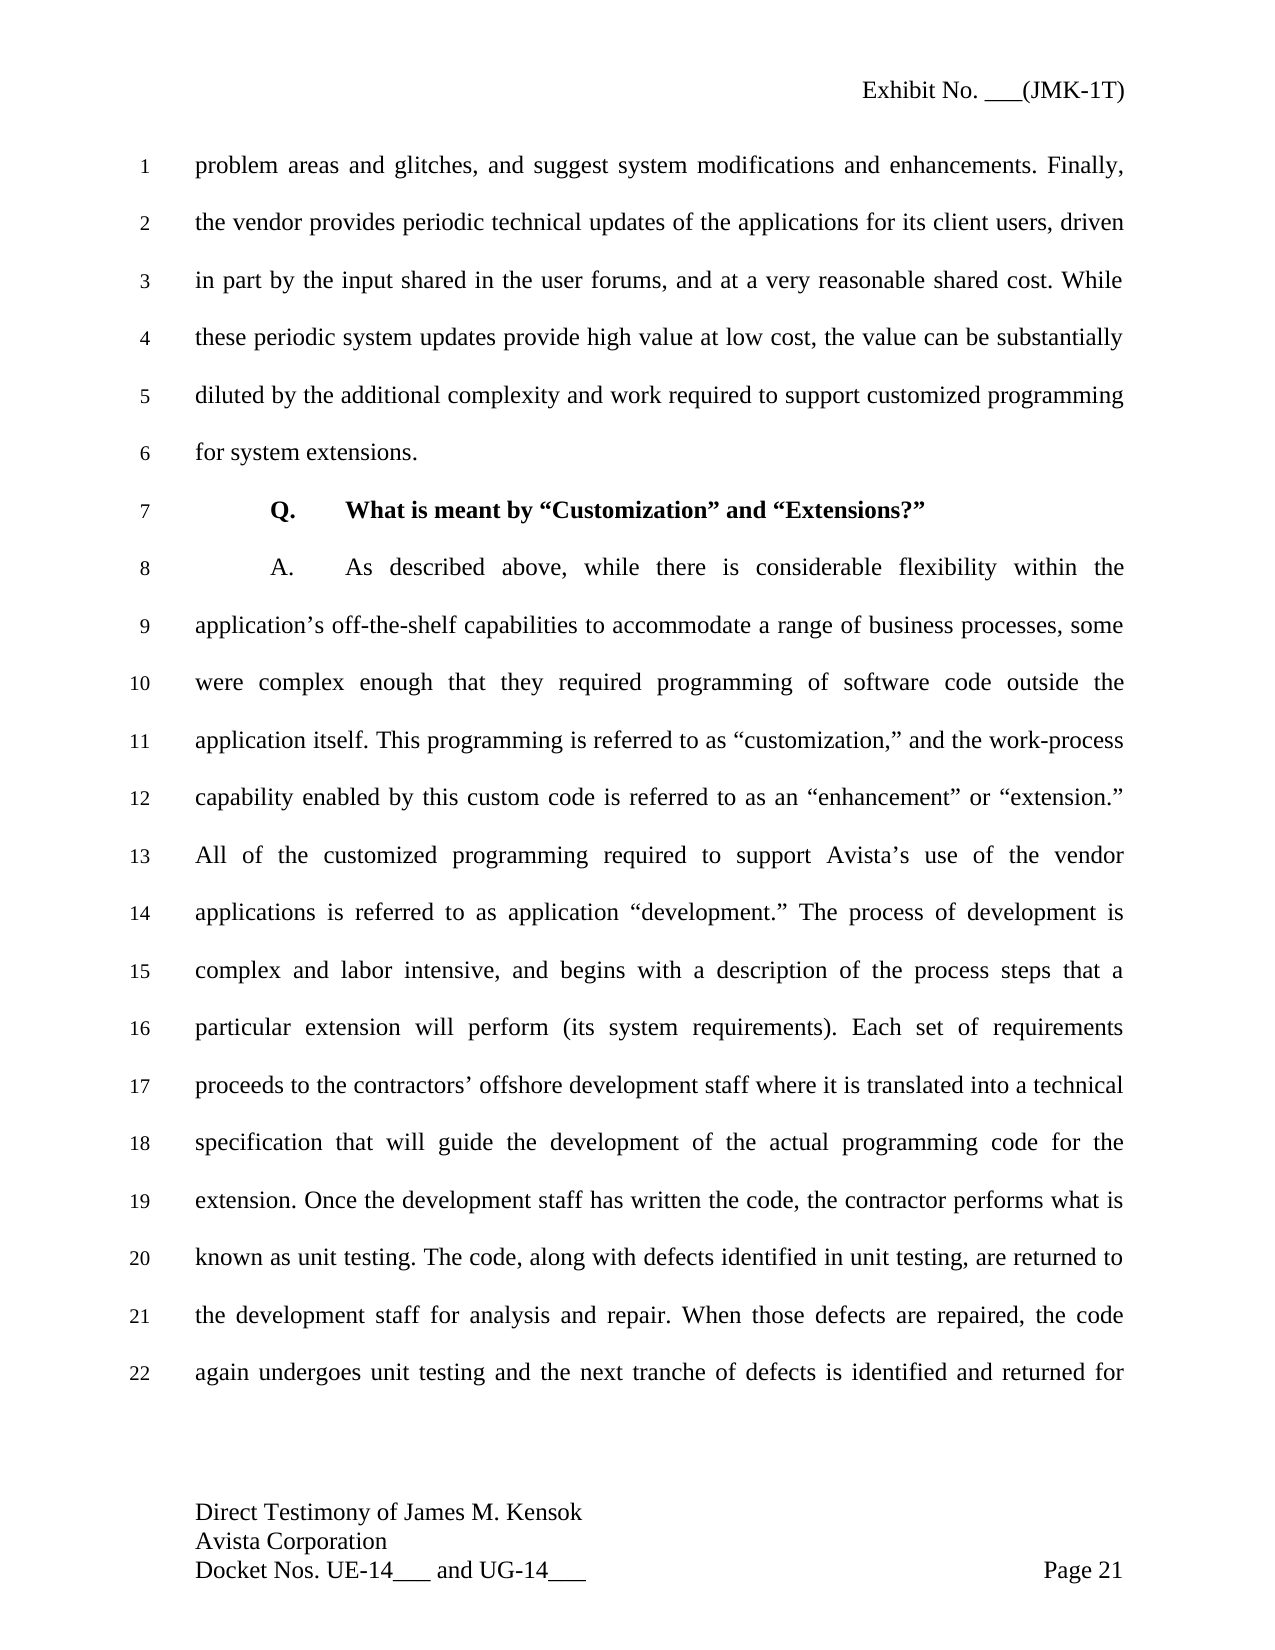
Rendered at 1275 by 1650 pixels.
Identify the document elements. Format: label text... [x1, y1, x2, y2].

text Q. What is meant by “Customization” and “Extensions?” [195, 495, 1125, 524]
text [195, 552, 1125, 1386]
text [195, 150, 1125, 466]
